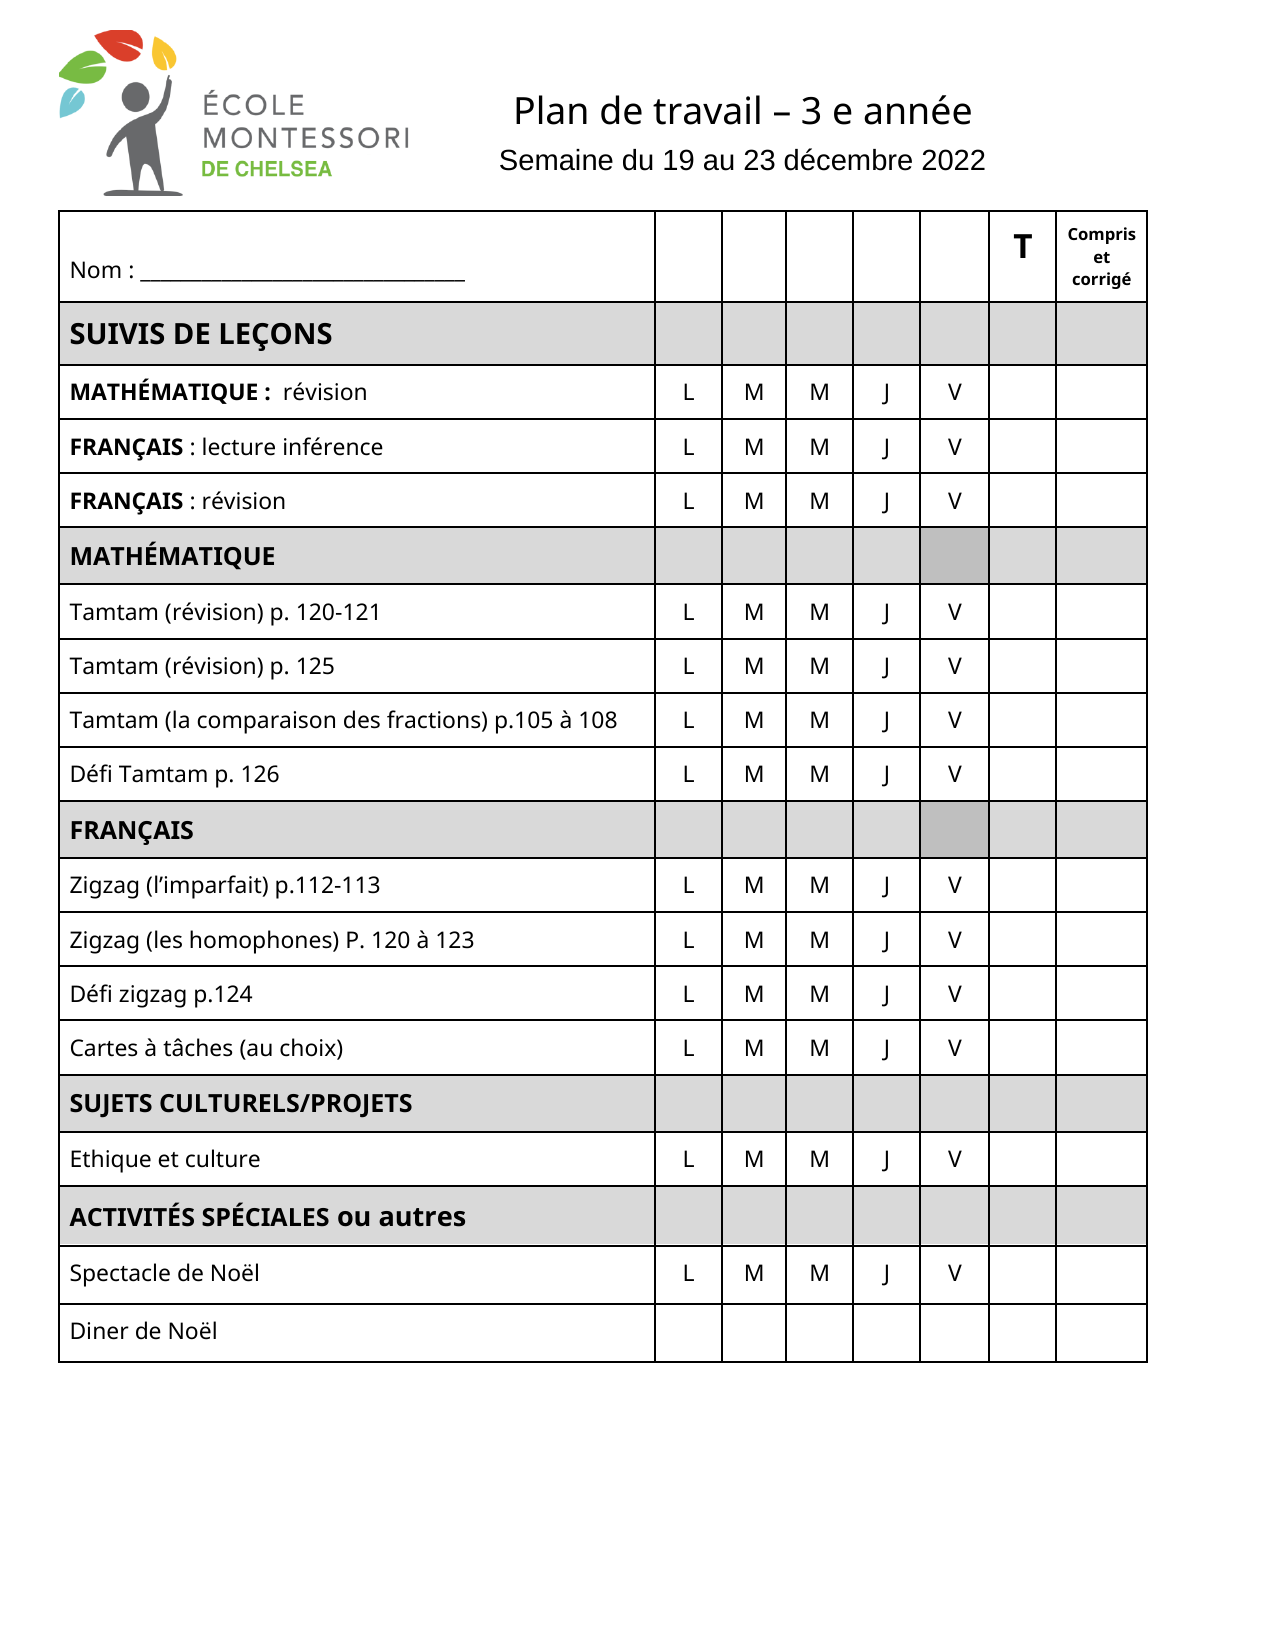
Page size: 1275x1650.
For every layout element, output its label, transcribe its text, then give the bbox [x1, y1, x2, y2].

table_header Compris et corrigé [1057, 212, 1146, 301]
table_cell [723, 802, 785, 857]
table_cell [990, 303, 1055, 364]
table_cell M [723, 913, 785, 965]
table_cell [990, 1305, 1055, 1361]
table_cell [1057, 1247, 1146, 1302]
table_cell [723, 528, 785, 583]
table_cell L [656, 1021, 721, 1073]
table_cell [787, 1305, 852, 1361]
table_cell L [656, 1133, 721, 1185]
table_cell MATHÉMATIQUE : révision [60, 366, 654, 418]
table_cell [990, 1021, 1055, 1073]
table_cell M [723, 694, 785, 746]
table_cell M [787, 420, 852, 472]
table_cell J [854, 1021, 919, 1073]
table_cell L [656, 1247, 721, 1302]
table_cell L [656, 640, 721, 692]
table_cell M [723, 585, 785, 637]
table_cell [990, 640, 1055, 692]
table_cell [854, 1076, 919, 1131]
table_cell Diner de Noël [60, 1305, 654, 1361]
table_cell [854, 528, 919, 583]
table_cell [656, 528, 721, 583]
table_cell J [854, 366, 919, 418]
table_cell M [787, 967, 852, 1019]
table_cell SUIVIS DE LEÇONS [60, 303, 654, 364]
table_cell [990, 585, 1055, 637]
table_cell [990, 1247, 1055, 1302]
table_header T [990, 212, 1055, 301]
table_cell [1057, 366, 1146, 418]
table_cell M [787, 913, 852, 965]
table_cell M [723, 640, 785, 692]
table_cell V [921, 474, 988, 526]
table_cell V [921, 967, 988, 1019]
table_cell L [656, 420, 721, 472]
table_cell L [656, 585, 721, 637]
table_cell V [921, 1247, 988, 1302]
table_cell [1057, 585, 1146, 637]
table_cell [656, 802, 721, 857]
table_cell Défi Tamtam p. 126 [60, 748, 654, 800]
table_cell V [921, 1021, 988, 1073]
table_cell J [854, 913, 919, 965]
table_cell V [921, 420, 988, 472]
table_cell M [787, 1133, 852, 1185]
table_cell Tamtam (la comparaison des fractions) p.105 à 108 [60, 694, 654, 746]
table_cell [787, 1187, 852, 1244]
table_cell M [723, 1133, 785, 1185]
table_cell J [854, 1247, 919, 1302]
table_cell J [854, 474, 919, 526]
table_cell L [656, 694, 721, 746]
table_cell L [656, 474, 721, 526]
table_cell M [723, 967, 785, 1019]
table_header Nom : ________________________________ [60, 212, 654, 301]
table_cell M [787, 748, 852, 800]
table_cell V [921, 640, 988, 692]
table_cell M [723, 1247, 785, 1302]
table_cell J [854, 748, 919, 800]
table_cell [1057, 1187, 1146, 1244]
table_cell L [656, 366, 721, 418]
table_cell [656, 1076, 721, 1131]
table_header [656, 212, 721, 301]
table_cell [921, 1187, 988, 1244]
table_cell [723, 303, 785, 364]
table_cell [1057, 420, 1146, 472]
table_cell FRANÇAIS [60, 802, 654, 857]
table_cell [1057, 967, 1146, 1019]
table_cell [1057, 859, 1146, 911]
table_cell [1057, 528, 1146, 583]
table_cell M [723, 1021, 785, 1073]
table_cell [787, 303, 852, 364]
table_cell L [656, 859, 721, 911]
table_cell [990, 366, 1055, 418]
table_cell [921, 528, 988, 583]
table_cell [1057, 748, 1146, 800]
table_cell [787, 528, 852, 583]
table_cell V [921, 859, 988, 911]
table_cell M [787, 1247, 852, 1302]
table_header [854, 212, 919, 301]
table_cell Défi zigzag p.124 [60, 967, 654, 1019]
table_cell [990, 1133, 1055, 1185]
table_header [921, 212, 988, 301]
table_cell [1057, 694, 1146, 746]
table_cell M [787, 474, 852, 526]
table_cell J [854, 420, 919, 472]
table_header [723, 212, 785, 301]
table_cell [723, 1305, 785, 1361]
table_cell [990, 802, 1055, 857]
table_cell [1057, 303, 1146, 364]
table_cell [1057, 802, 1146, 857]
table_cell [990, 528, 1055, 583]
table_cell [990, 913, 1055, 965]
table_cell M [723, 474, 785, 526]
table_cell [990, 1187, 1055, 1244]
table_cell FRANÇAIS : révision [60, 474, 654, 526]
picture [59, 30, 410, 196]
table_cell [1057, 640, 1146, 692]
table_cell ACTIVITÉS SPÉCIALES ou autres [60, 1187, 654, 1244]
table_cell M [723, 420, 785, 472]
table_cell V [921, 585, 988, 637]
table_cell FRANÇAIS : lecture inférence [60, 420, 654, 472]
table_cell [921, 1076, 988, 1131]
table_cell J [854, 859, 919, 911]
table_cell [1057, 474, 1146, 526]
table_cell [921, 303, 988, 364]
table_cell [656, 1305, 721, 1361]
table_cell J [854, 967, 919, 1019]
table_cell [1057, 1133, 1146, 1185]
table_cell J [854, 694, 919, 746]
table_cell [723, 1076, 785, 1131]
table_cell M [723, 859, 785, 911]
table_cell M [787, 694, 852, 746]
table_cell [990, 420, 1055, 472]
table_cell Zigzag (les homophones) P. 120 à 123 [60, 913, 654, 965]
table_cell V [921, 1133, 988, 1185]
table_cell [656, 303, 721, 364]
table_cell V [921, 366, 988, 418]
table_cell L [656, 748, 721, 800]
table_cell SUJETS CULTURELS/PROJETS [60, 1076, 654, 1131]
table_cell L [656, 913, 721, 965]
table_cell J [854, 585, 919, 637]
table_cell [656, 1187, 721, 1244]
table_cell Cartes à tâches (au choix) [60, 1021, 654, 1073]
table_cell [854, 802, 919, 857]
table_cell Ethique et culture [60, 1133, 654, 1185]
table_cell [990, 474, 1055, 526]
table_cell [990, 694, 1055, 746]
table_cell M [787, 585, 852, 637]
table_cell Tamtam (révision) p. 125 [60, 640, 654, 692]
table_cell J [854, 640, 919, 692]
table_cell M [787, 1021, 852, 1073]
table_cell [921, 802, 988, 857]
table_cell [787, 802, 852, 857]
table_cell V [921, 694, 988, 746]
table_cell V [921, 913, 988, 965]
table_cell [990, 859, 1055, 911]
table_cell M [787, 640, 852, 692]
table_cell [854, 1305, 919, 1361]
table_cell [1057, 1076, 1146, 1131]
table_cell [990, 967, 1055, 1019]
table_cell M [787, 859, 852, 911]
table_cell [854, 1187, 919, 1244]
table_cell MATHÉMATIQUE [60, 528, 654, 583]
table_cell [1057, 1021, 1146, 1073]
table_cell [854, 303, 919, 364]
table_cell Spectacle de Noël [60, 1247, 654, 1302]
table_cell [921, 1305, 988, 1361]
table_cell J [854, 1133, 919, 1185]
table_header [787, 212, 852, 301]
table_cell Zigzag (l’imparfait) p.112-113 [60, 859, 654, 911]
table_cell M [787, 366, 852, 418]
table_cell [1057, 1305, 1146, 1361]
table_cell Tamtam (révision) p. 120-121 [60, 585, 654, 637]
table_cell [787, 1076, 852, 1131]
table_cell M [723, 366, 785, 418]
table_cell [723, 1187, 785, 1244]
table_cell [1057, 913, 1146, 965]
table_cell [990, 1076, 1055, 1131]
table_cell M [723, 748, 785, 800]
table_cell [990, 748, 1055, 800]
table_cell V [921, 748, 988, 800]
table_cell L [656, 967, 721, 1019]
